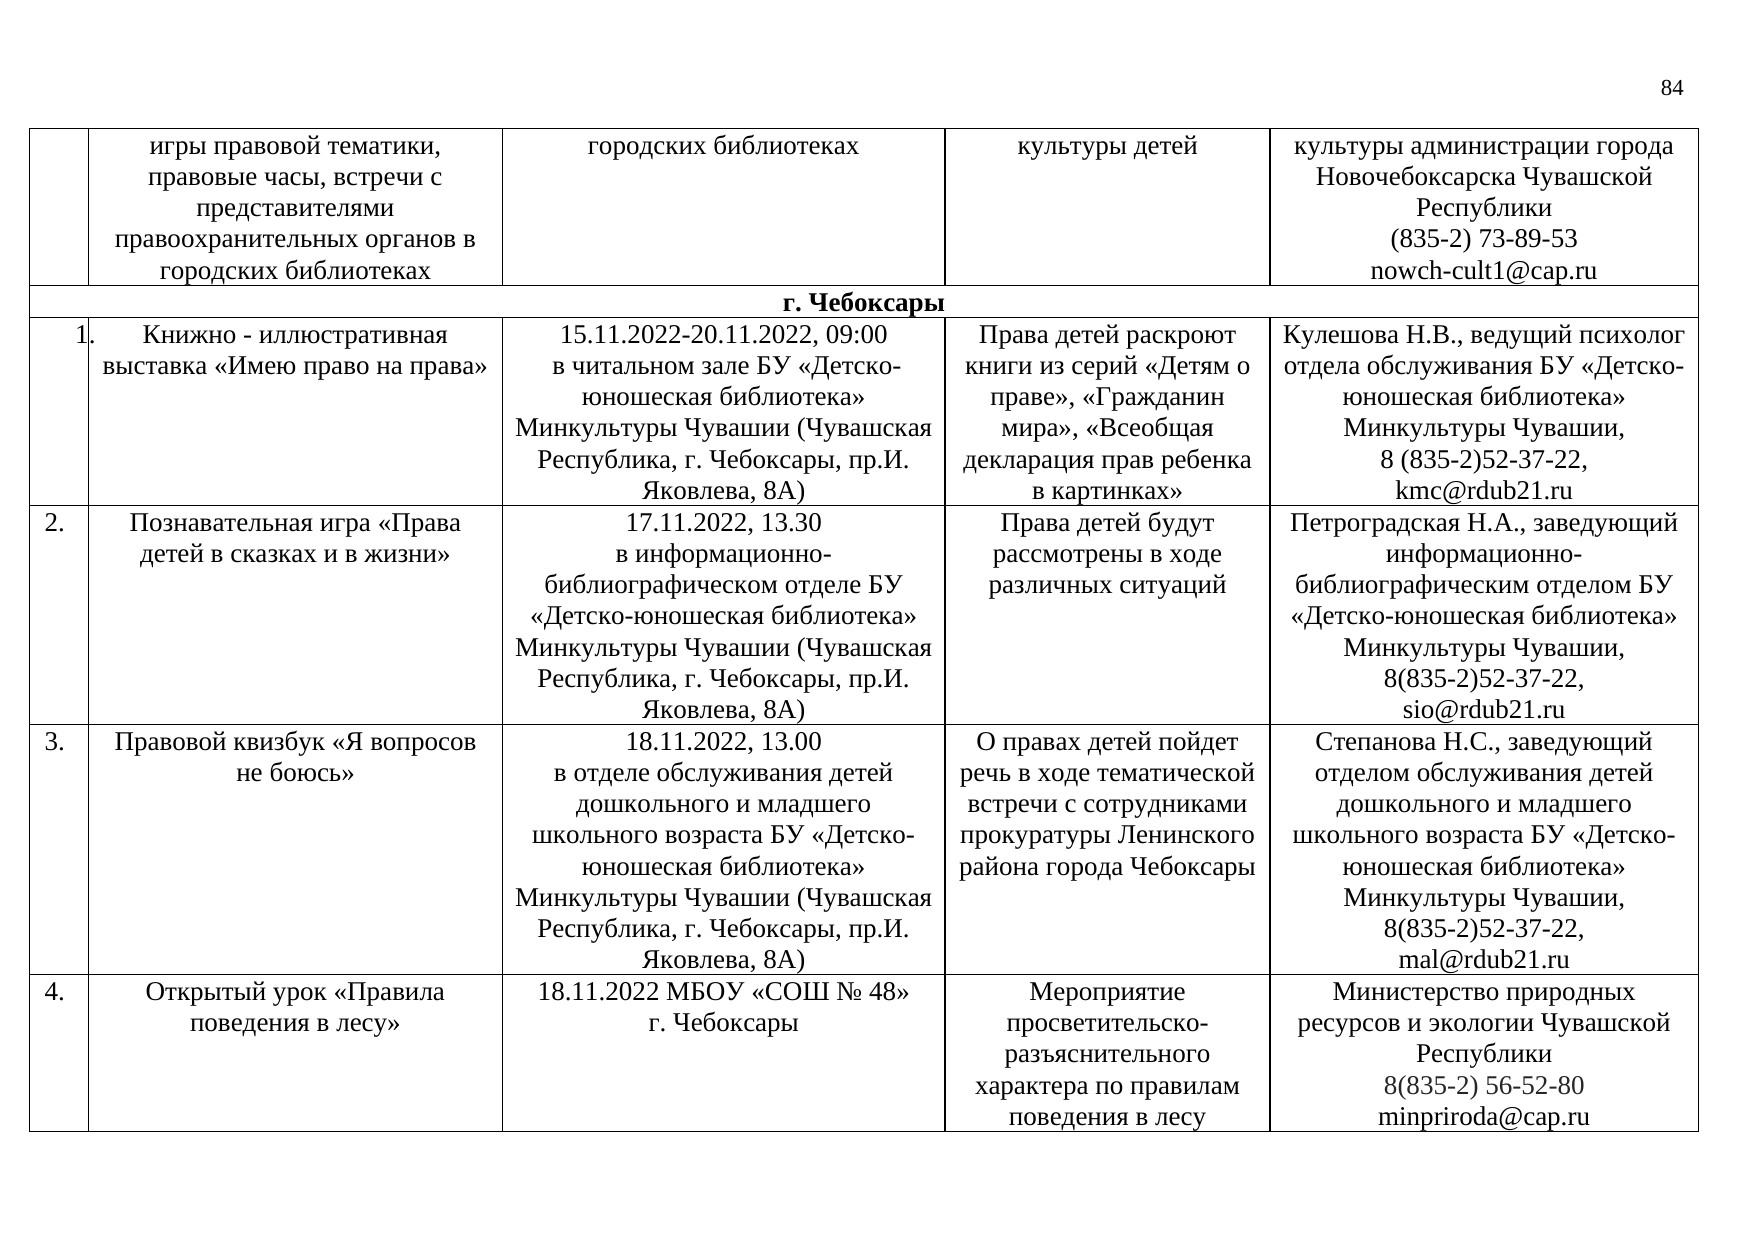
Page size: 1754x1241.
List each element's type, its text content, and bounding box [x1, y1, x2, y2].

table_cell Кулешова Н.В., ведущий психолог отдела обслуживания БУ «Детско-юношеская библиотека» Минкультуры Чувашии, 8 (835-2)52-37-22, kmc@rdub21.ru [1271, 318, 1698, 505]
table_cell Права детей будут рассмотрены в ходе различных ситуаций [946, 506, 1269, 724]
table_cell [30, 318, 88, 505]
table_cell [89, 129, 502, 285]
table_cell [1271, 129, 1698, 285]
table_cell О правах детей пойдет речь в ходе тематической встречи с сотрудниками прокуратуры Ленинского района города Чебоксары [946, 725, 1269, 974]
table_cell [503, 129, 944, 285]
table_cell Права детей раскроют книги из серий «Детям о праве», «Гражданин мира», «Всеобщая декларация прав ребенка в картинках» [946, 318, 1269, 505]
table_cell 15.11.2022-20.11.2022, 09:00 в читальном зале БУ «Детско-юношеская библиотека» Минкультуры Чувашии (Чувашская Республика, г. Чебоксары, пр.И. Яковлева, 8А) [503, 318, 944, 505]
table_cell [30, 725, 88, 974]
table_cell Открытый урок «Правила поведения в лесу» [89, 975, 502, 1131]
table_cell г. Чебоксары [30, 286, 1698, 317]
table_cell [30, 506, 88, 724]
table_cell Познавательная игра «Права детей в сказках и в жизни» [89, 506, 502, 724]
table_cell Петроградская Н.А., заведующий информационно-библиографическим отделом БУ «Детско-юношеская библиотека» Минкультуры Чувашии, 8(835-2)52-37-22, sio@rdub21.ru [1271, 506, 1698, 724]
table_cell Книжно - иллюстративная выставка «Имею право на права» [89, 318, 502, 505]
table_cell 18.11.2022, 13.00 в отделе обслуживания детей дошкольного и младшего школьного возраста БУ «Детско-юношеская библиотека» Минкультуры Чувашии (Чувашская Республика, г. Чебоксары, пр.И. Яковлева, 8А) [503, 725, 944, 974]
table_cell 17.11.2022, 13.30 в информационно-библиографическом отделе БУ «Детско-юношеская библиотека» Минкультуры Чувашии (Чувашская Республика, г. Чебоксары, пр.И. Яковлева, 8А) [503, 506, 944, 724]
table_cell [30, 129, 88, 285]
table_cell Министерство природных ресурсов и экологии Чувашской Республики 8(835-2) 56-52-80 minpriroda@cap.ru [1271, 975, 1698, 1131]
table_cell [30, 975, 88, 1131]
table_cell Мероприятие просветительско-разъяснительного характера по правилам поведения в лесу [946, 975, 1269, 1131]
table_cell Правовой квизбук «Я вопросов не боюсь» [89, 725, 502, 974]
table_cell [946, 129, 1269, 285]
table_cell Степанова Н.С., заведующий отделом обслуживания детей дошкольного и младшего школьного возраста БУ «Детско-юношеская библиотека» Минкультуры Чувашии, 8(835-2)52-37-22, mal@rdub21.ru [1271, 725, 1698, 974]
table_cell 18.11.2022 МБОУ «СОШ № 48» г. Чебоксары [503, 975, 944, 1131]
